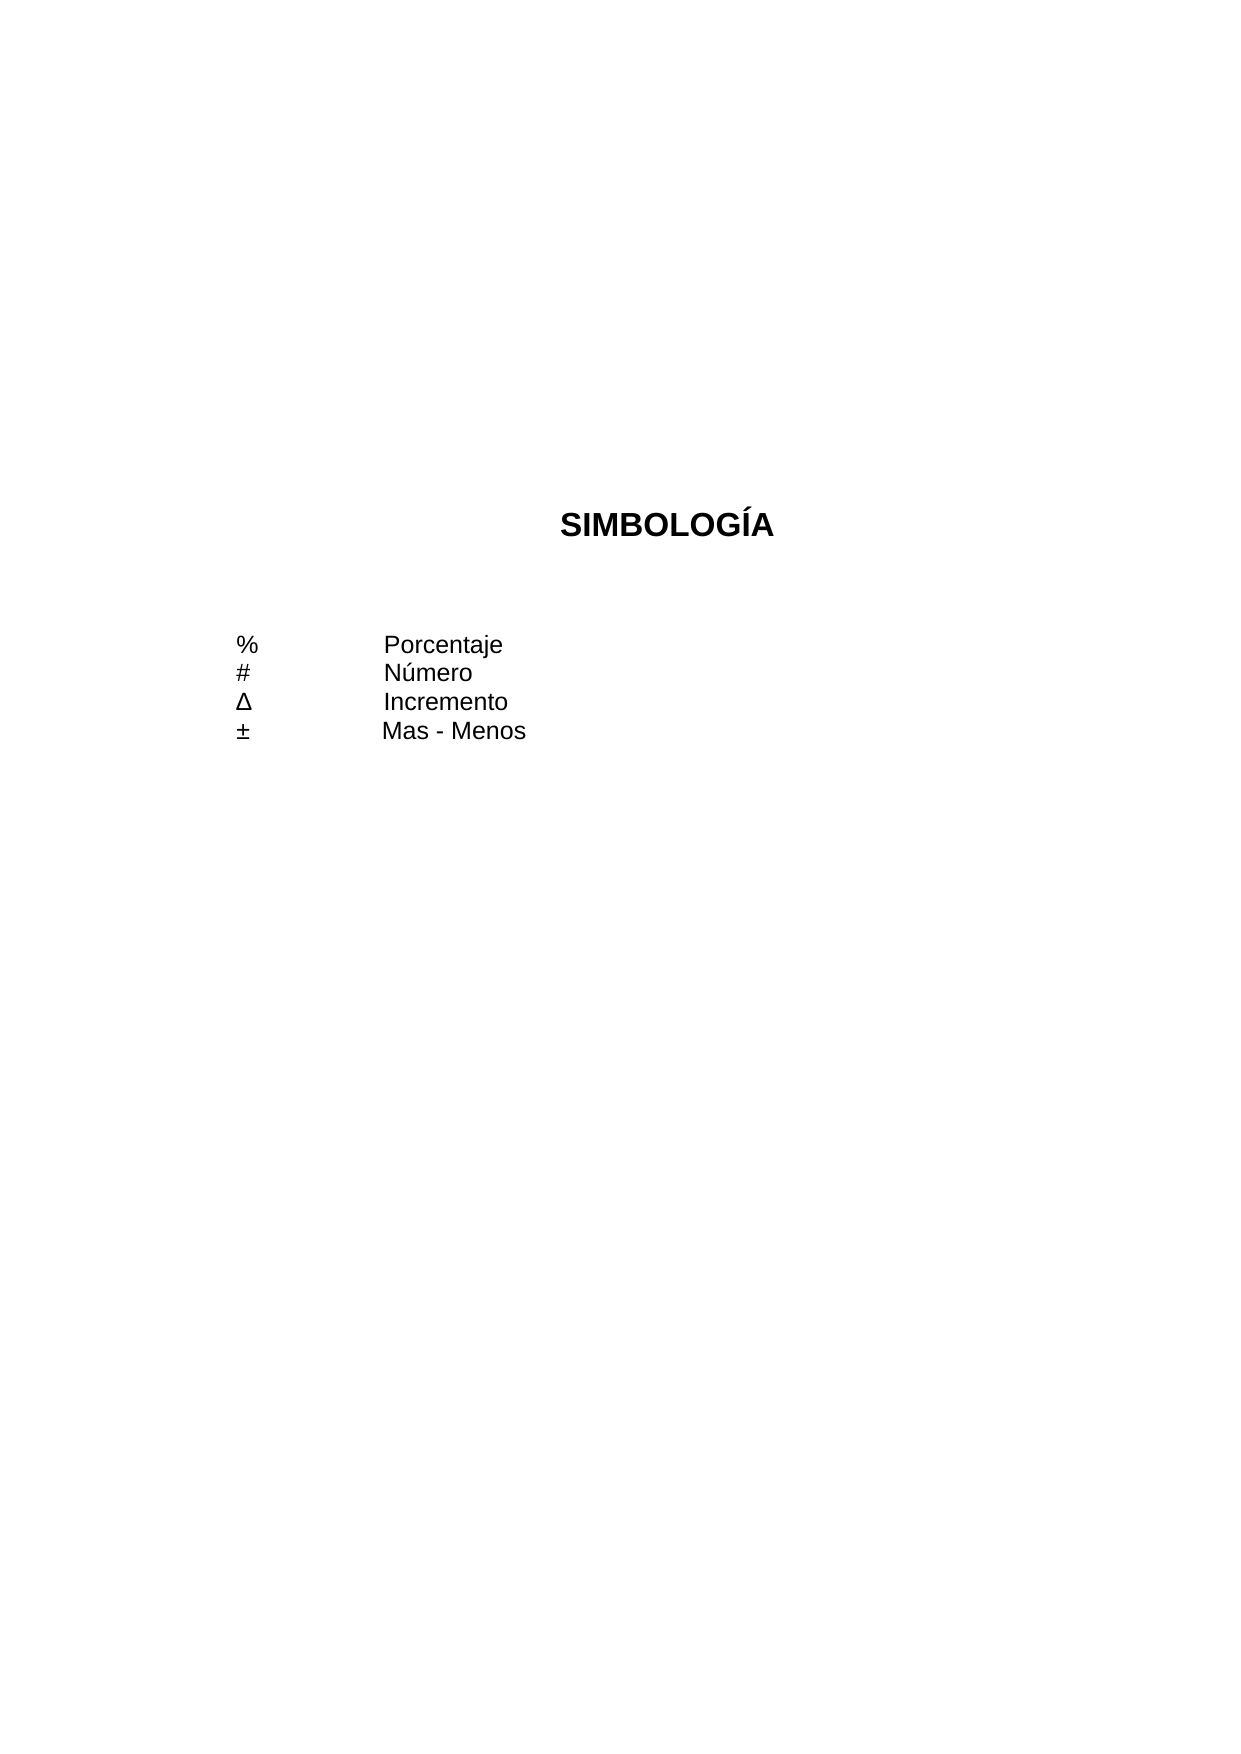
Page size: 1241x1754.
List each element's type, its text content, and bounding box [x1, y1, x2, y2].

text SIMBOLOGÍA [236, 505, 1098, 543]
text ± Mas - Menos [236, 716, 1098, 745]
text ∆ Incremento [236, 687, 1098, 716]
text # Número [236, 658, 1098, 687]
text % Porcentaje [236, 630, 1098, 658]
